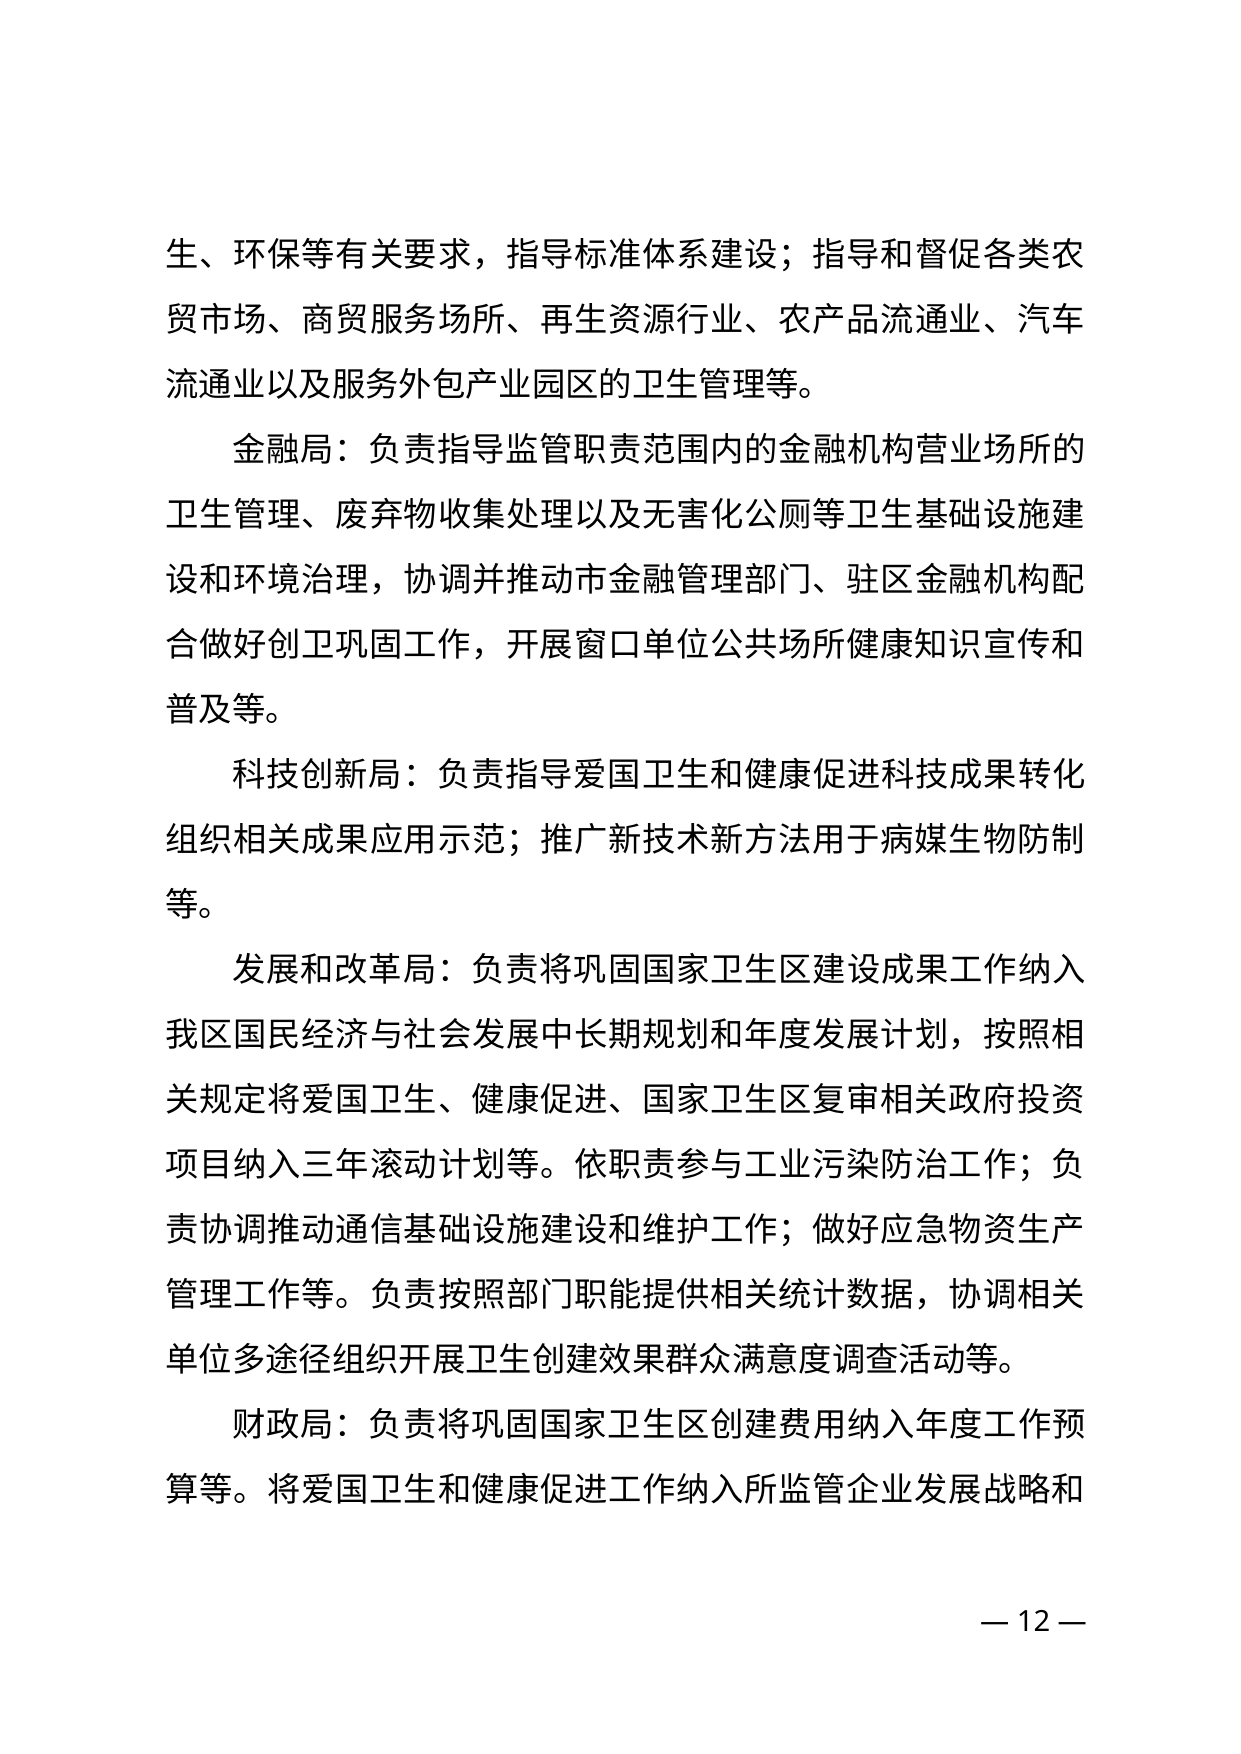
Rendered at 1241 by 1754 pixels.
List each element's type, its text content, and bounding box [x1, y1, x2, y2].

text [165, 1389, 1087, 1519]
text 科技创新局：负责指导爱国卫生和健康促进科技成果转化，组织相关成果应用示范；推广新技术新方法用于病媒生物防制等。 [165, 739, 1087, 934]
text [165, 219, 1087, 414]
text 发展和改革局：负责将巩固国家卫生区建设成果工作纳入我区国民经济与社会发展中长期规划和年度发展计划，按照相关规定将爱国卫生、健康促进、国家卫生区复审相关政府投资项目纳入三年滚动计划等。依职责参与工业污染防治工作；负责协调推动通信基础设施建设和维护工作；做好应急物资生产管理工作等。负责按照部门职能提供相关统计数据，协调相关单位多途径组织开展卫生创建效果群众满意度调查活动等。 [165, 934, 1087, 1389]
text 金融局：负责指导监管职责范围内的金融机构营业场所的卫生管理、废弃物收集处理以及无害化公厕等卫生基础设施建设和环境治理，协调并推动市金融管理部门、驻区金融机构配合做好创卫巩固工作，开展窗口单位公共场所健康知识宣传和普及等。 [165, 414, 1087, 739]
